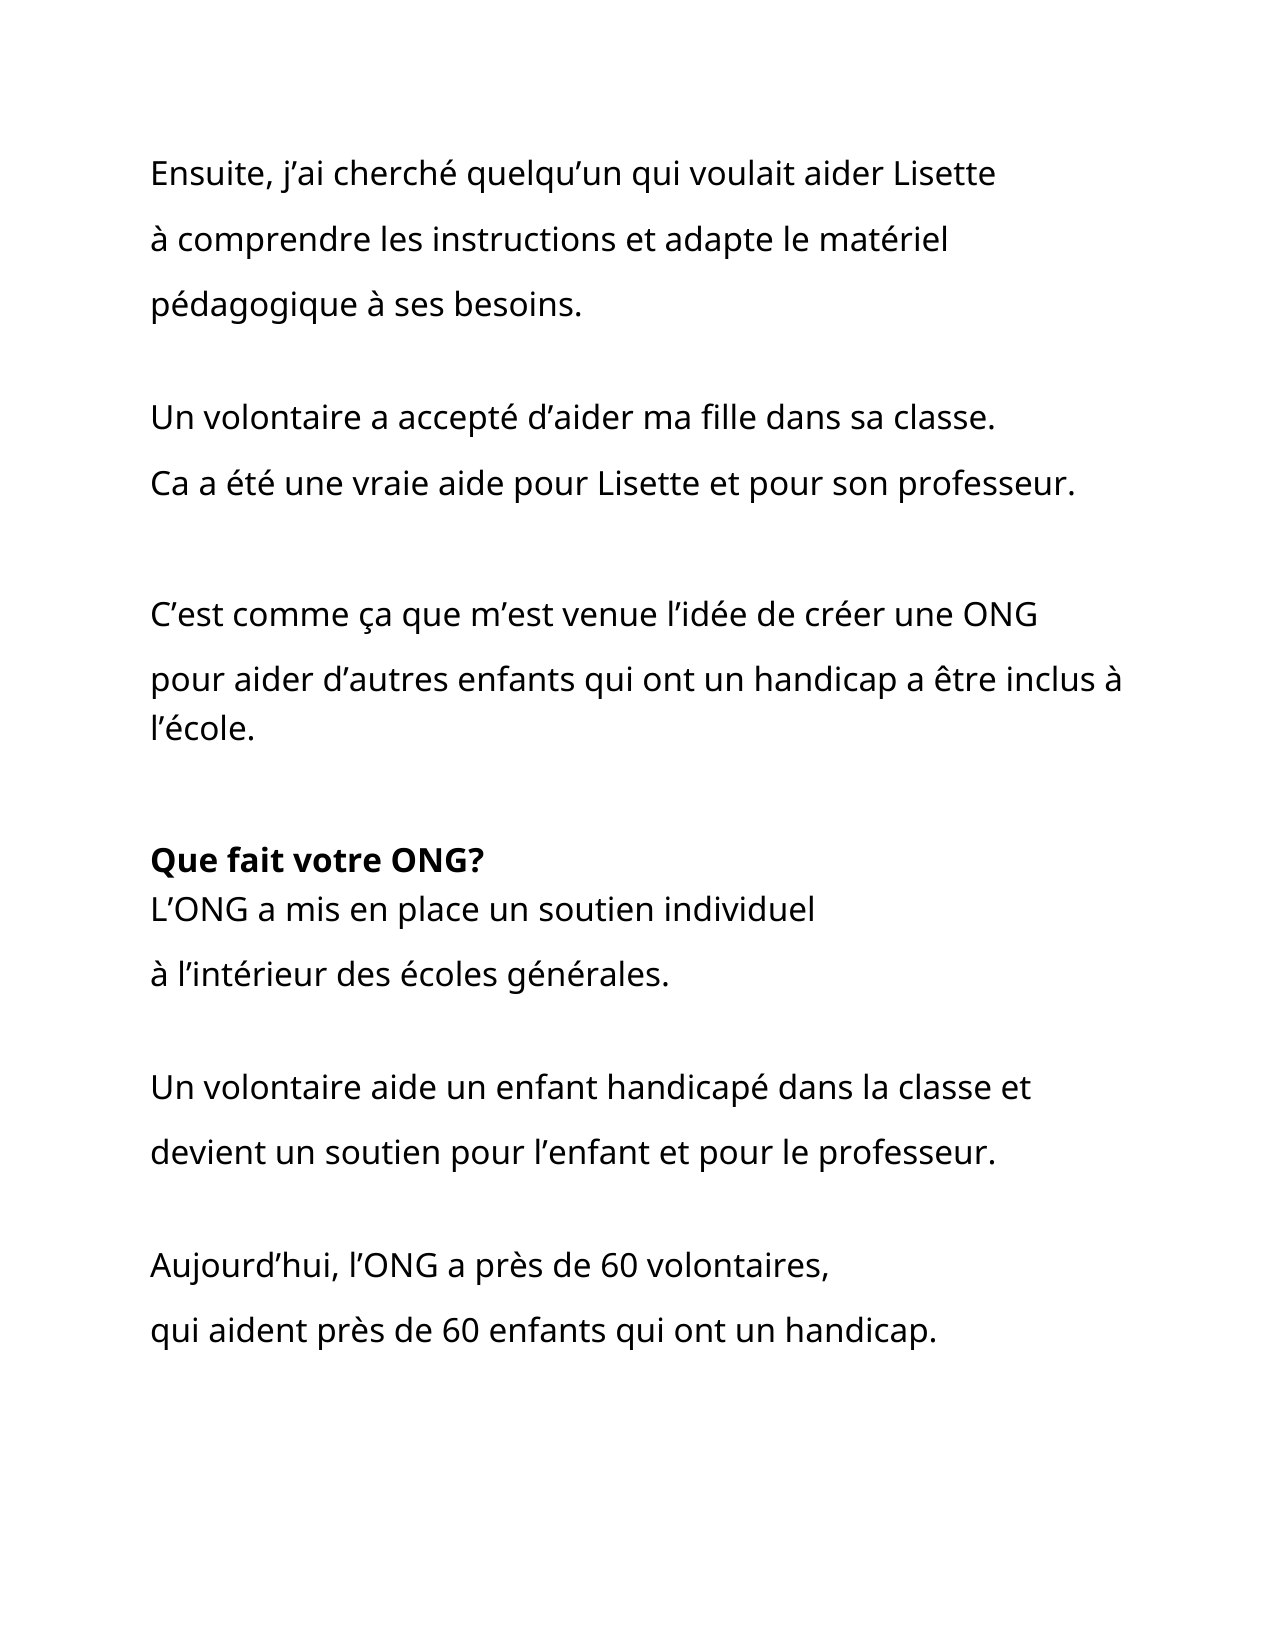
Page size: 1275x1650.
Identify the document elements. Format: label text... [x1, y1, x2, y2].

text Un volontaire a accepté d’aider ma fille dans sa classe. [150, 394, 1125, 439]
text Un volontaire aide un enfant handicapé dans la classe et [150, 1063, 1125, 1109]
text à comprendre les instructions et adapte le matériel [150, 216, 1125, 261]
subtitle Que fait votre ONG? [150, 836, 1125, 882]
text Aujourd’hui, l’ONG a près de 60 volontaires, [150, 1242, 1125, 1287]
text Ensuite, j’ai cherché quelqu’un qui voulait aider Lisette [150, 150, 1125, 195]
text C’est comme ça que m’est venue l’idée de créer une ONG [150, 591, 1125, 636]
text Ca a été une vraie aide pour Lisette et pour son professeur. [150, 459, 1125, 505]
text à l’intérieur des écoles générales. [150, 951, 1125, 996]
text pédagogique à ses besoins. [150, 281, 1125, 327]
text qui aident près de 60 enfants qui ont un handicap. [150, 1307, 1125, 1353]
text pour aider d’autres enfants qui ont un handicap a être inclus à l’école. [150, 656, 1125, 751]
text L’ONG a mis en place un soutien individuel [150, 885, 1125, 931]
text devient un soutien pour l’enfant et pour le professeur. [150, 1129, 1125, 1174]
